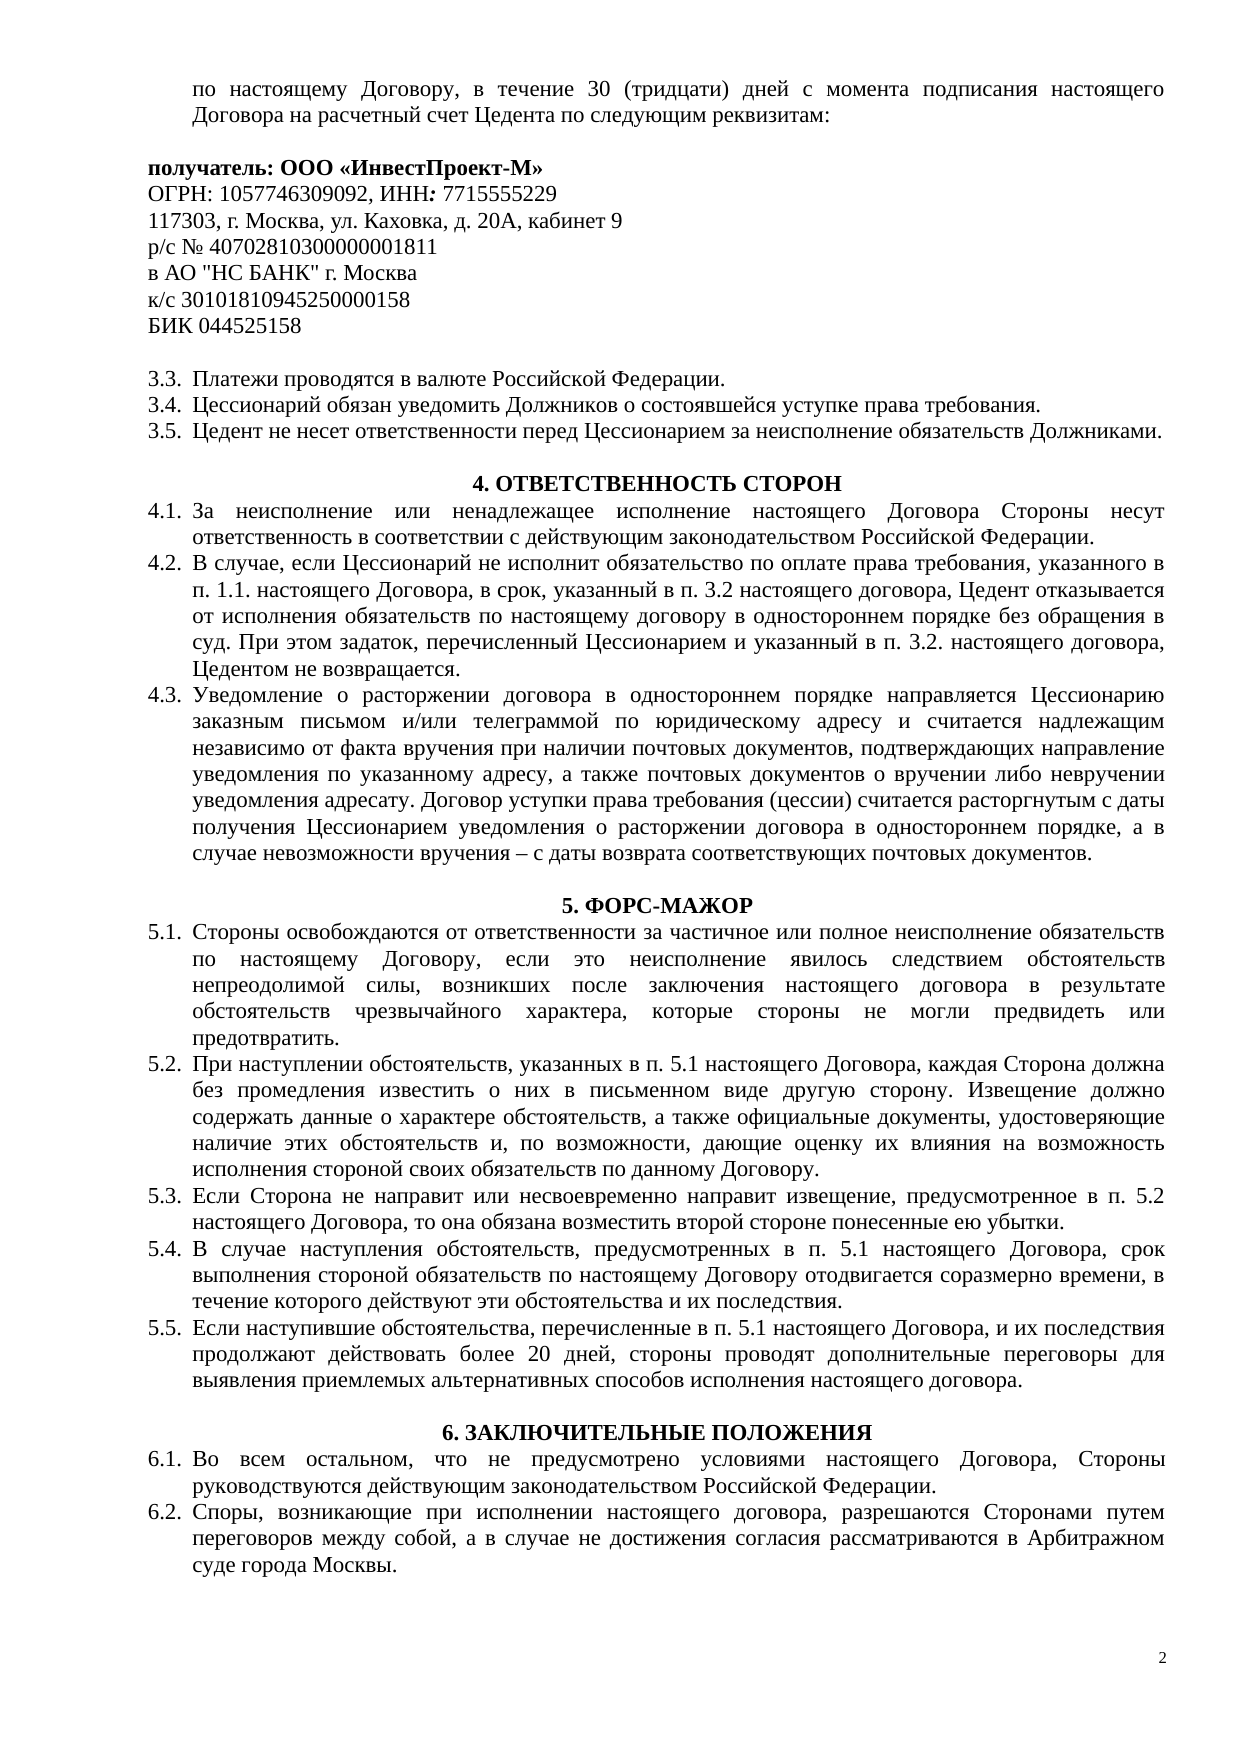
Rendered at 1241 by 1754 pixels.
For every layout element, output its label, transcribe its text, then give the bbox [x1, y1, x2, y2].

list Платежи проводятся в валюте Российской Федерации. [148, 365, 1167, 391]
text р/с № 40702810300000001811 [148, 233, 1167, 259]
list Если Сторона не направит или несвоевременно направит извещение, предусмотренное в п. 5.2 настоящего Договора, то она обязана возместить второй стороне понесенные ею убытки. [148, 1182, 1167, 1234]
list Уведомление о расторжении договора в одностороннем порядке направляется Цессионарию заказным письмом и/или телеграммой по юридическому адресу и считается надлежащим независимо от факта вручения при наличии почтовых документов, подтверждающих направление уведомления по указанному адресу, а также почтовых документов о вручении либо невручении уведомления адресату. Договор уступки права требования (цессии) считается расторгнутым с даты получения Цессионарием уведомления о расторжении договора в одностороннем порядке, а в случае невозможности вручения – с даты возврата соответствующих почтовых документов. [148, 681, 1167, 866]
text 6. ЗАКЛЮЧИТЕЛЬНЫЕ ПОЛОЖЕНИЯ [148, 1419, 1167, 1445]
text 5. ФОРС-МАЖОР [148, 892, 1167, 918]
text получатель: ООО «ИнвестПроект-М» [148, 154, 1167, 180]
list В случае наступления обстоятельств, предусмотренных в п. 5.1 настоящего Договора, срок выполнения стороной обязательств по настоящему Договору отодвигается соразмерно времени, в течение которого действуют эти обстоятельства и их последствия. [148, 1234, 1167, 1314]
text БИК 044525158 [148, 312, 1167, 338]
text 117303, г. Москва, ул. Каховка, д. 20А, кабинет 9 [148, 207, 1167, 233]
text ОГРН: 1057746309092, ИНН: 7715555229 [373, 180, 1167, 207]
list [148, 75, 1167, 128]
list При наступлении обстоятельств, указанных в п. 5.1 настоящего Договора, каждая Сторона должна без промедления известить о них в письменном виде другую сторону. Извещение должно содержать данные о характере обстоятельств, а также официальные документы, удостоверяющие наличие этих обстоятельств и, по возможности, дающие оценку их влияния на возможность исполнения стороной своих обязательств по данному Договору. [148, 1050, 1167, 1182]
list Во всем остальном, что не предусмотрено условиями настоящего Договора, Стороны руководствуются действующим законодательством Российской Федерации. [148, 1445, 1167, 1498]
text в АО "НС БАНК" г. Москва [148, 259, 1167, 286]
list Споры, возникающие при исполнении настоящего договора, разрешаются Сторонами путем переговоров между собой, а в случае не достижения согласия рассматриваются в Арбитражном суде города Москвы. [148, 1498, 1167, 1577]
list За неисполнение или ненадлежащее исполнение настоящего Договора Стороны несут ответственность в соответствии с действующим законодательством Российской Федерации. [148, 497, 1167, 549]
list В случае, если Цессионарий не исполнит обязательство по оплате права требования, указанного в п. 1.1. настоящего Договора, в срок, указанный в п. 3.2 настоящего договора, Цедент отказывается от исполнения обязательств по настоящему договору в одностороннем порядке без обращения в суд. При этом задаток, перечисленный Цессионарием и указанный в п. 3.2. настоящего договора, Цедентом не возвращается. [148, 549, 1167, 681]
text к/с 30101810945250000158 [148, 286, 1167, 312]
text ОГРН: 1057746309092, ИНН: 7715555229 [148, 180, 368, 207]
list Цедент не несет ответственности перед Цессионарием за неисполнение обязательств Должниками. [148, 418, 1167, 444]
list Стороны освобождаются от ответственности за частичное или полное неисполнение обязательств по настоящему Договору, если это неисполнение явилось следствием обстоятельств непреодолимой силы, возникших после заключения настоящего договора в результате обстоятельств чрезвычайного характера, которые стороны не могли предвидеть или предотвратить. [148, 918, 1167, 1050]
text 4. ОТВЕТСТВЕННОСТЬ СТОРОН [148, 470, 1167, 497]
list Цессионарий обязан уведомить Должников о состоявшейся уступке права требования. [148, 391, 1167, 418]
list Если наступившие обстоятельства, перечисленные в п. 5.1 настоящего Договора, и их последствия продолжают действовать более 20 дней, стороны проводят дополнительные переговоры для выявления приемлемых альтернативных способов исполнения настоящего договора. [148, 1314, 1167, 1393]
